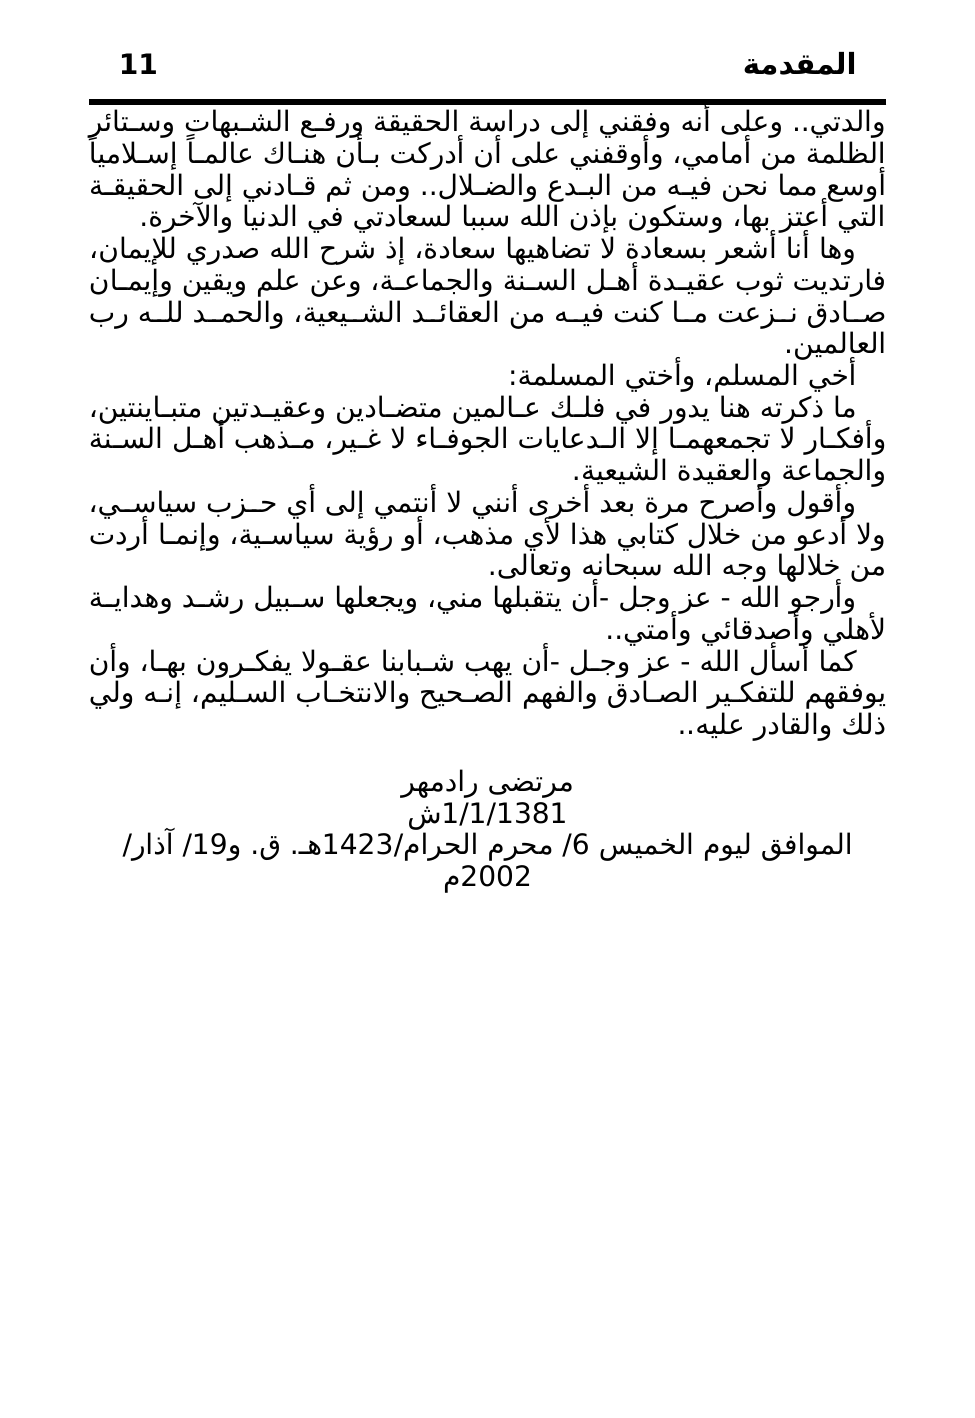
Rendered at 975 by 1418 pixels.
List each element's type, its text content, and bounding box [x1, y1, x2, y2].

text 1/1/1381ش [89, 798, 886, 829]
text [89, 106, 886, 233]
text وها أنا أشعر بسعادة لا تضاهيها سعادة، إذ شرح الله صدري للإيمان، فارتديت ثوب عقيدة أهل السنة والجماعة، وعن علم ويقين وإيمان صادق نزعت ما كنت فيه من العقائد الشيعية، والحمد لله رب العالمين. [89, 233, 886, 360]
text وأقول وأصرح مرة بعد أخرى أنني لا أنتمي إلى أي حزب سياسي، ولا أدعو من خلال كتابي هذا لأي مذهب، أو رؤية سياسية، وإنما أردت من خلالها وجه الله سبحانه وتعالى. [89, 487, 886, 582]
text الموافق ليوم الخميس 6/ محرم الحرام/1423هـ. ق. و19/ آذار/ 2002م [89, 829, 886, 893]
text مرتضى رادمهر [89, 766, 886, 798]
text ما ذكرته هنا يدور في فلك عالمين متضادين وعقيدتين متباينتين، وأفكار لا تجمعهما إلا الدعايات الجوفاء لا غير، مذهب أهل السنة والجماعة والعقيدة الشيعية. [89, 392, 886, 487]
text أخي المسلم، وأختي المسلمة: [89, 360, 886, 392]
text كما أسأل الله - عز وجل -أن يهب شبابنا عقولا يفكرون بها، وأن يوفقهم للتفكير الصادق والفهم الصحيح والانتخاب السليم، إنه ولي ذلك والقادر عليه.. [89, 646, 886, 741]
text وأرجو الله - عز وجل -أن يتقبلها مني، ويجعلها سبيل رشد وهداية لأهلي وأصدقائي وأمتي.. [89, 582, 886, 646]
